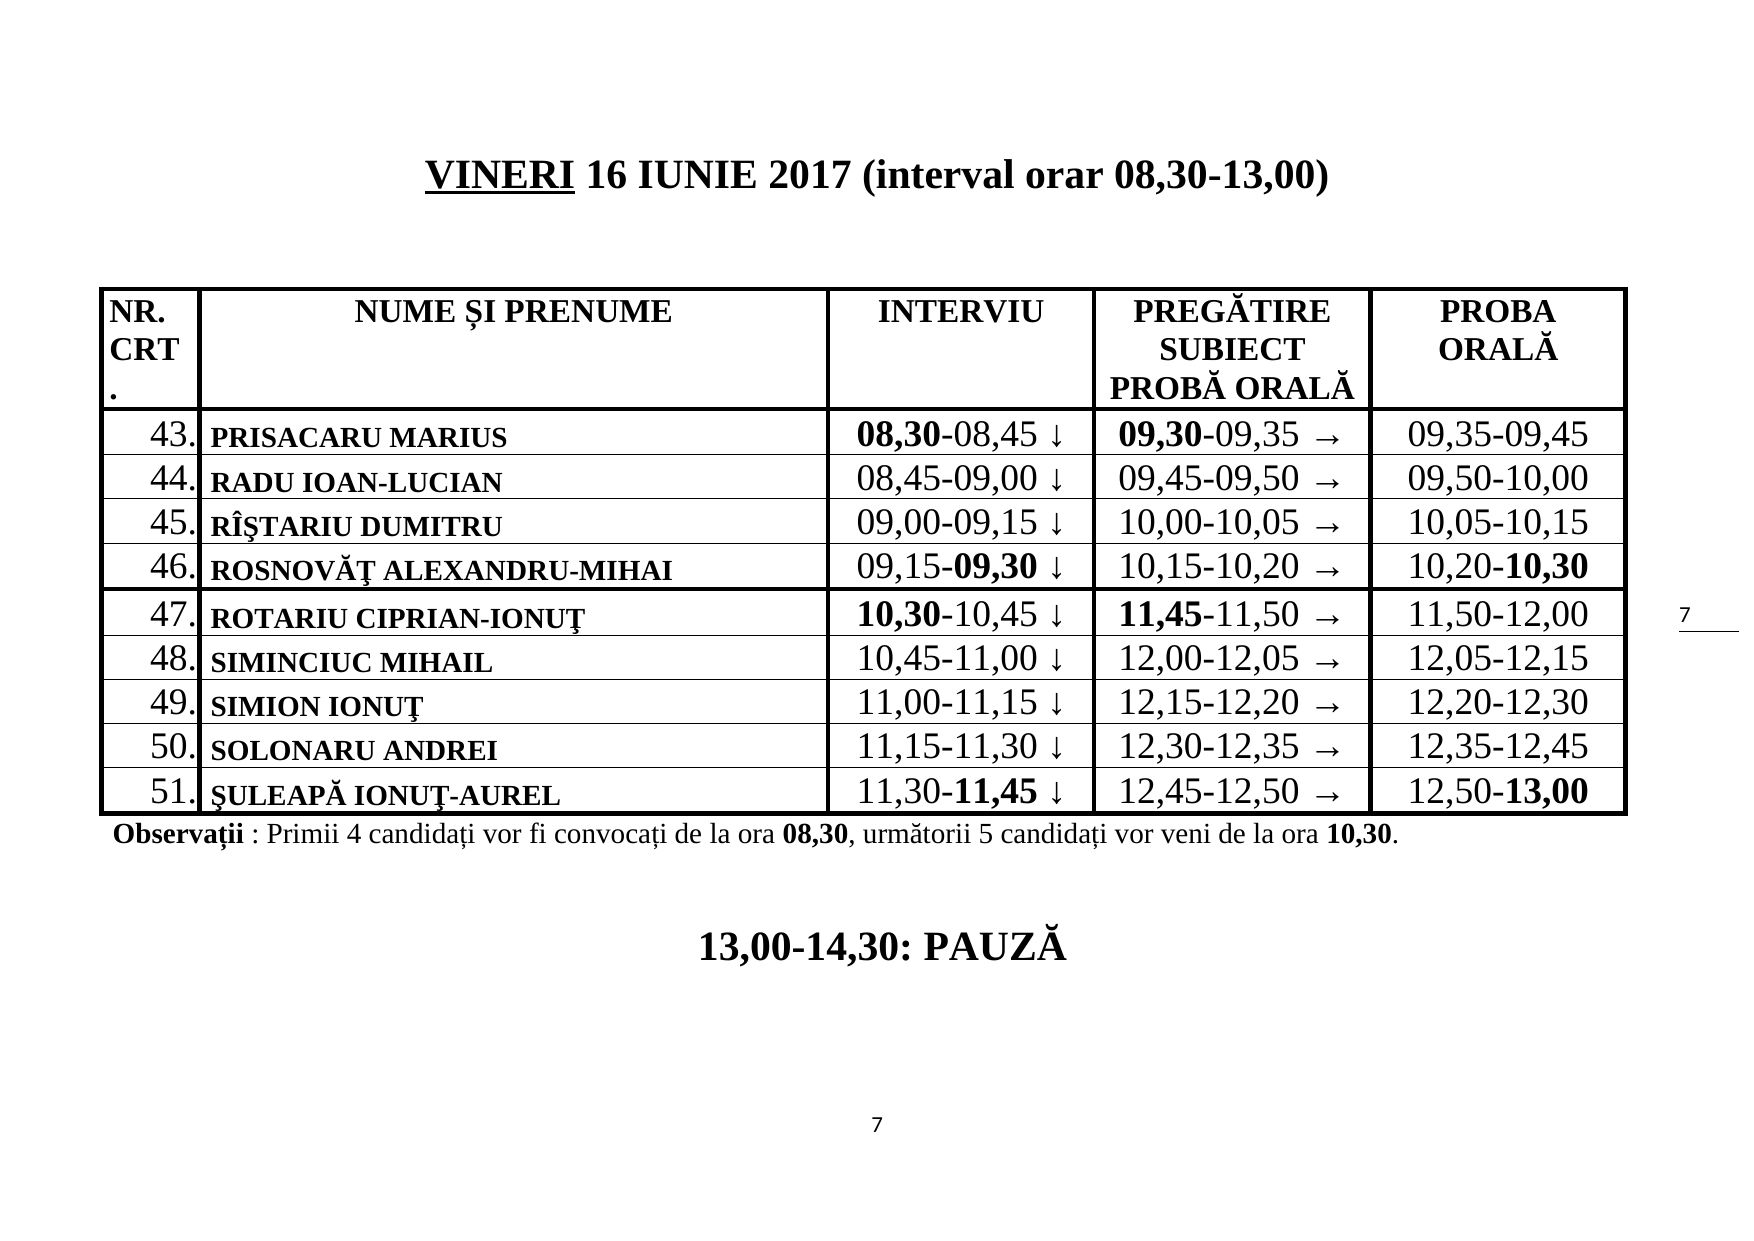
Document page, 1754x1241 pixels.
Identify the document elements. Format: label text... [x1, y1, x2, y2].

table_cell 08,45-09,00 ↓ [830, 455, 1092, 498]
table_cell SOLONARU ANDREI [202, 724, 826, 767]
table_cell RÎŞTARIU DUMITRU [202, 499, 826, 542]
table_cell [104, 455, 197, 498]
table_cell 12,35-12,45 [1373, 724, 1623, 767]
table_cell [104, 724, 197, 767]
table_cell 11,30-11,45 ↓ [830, 768, 1092, 811]
table_cell 10,00-10,05 → [1096, 499, 1368, 542]
table_header NR. CRT. [104, 291, 197, 406]
table_cell 10,15-10,20 → [1096, 544, 1368, 587]
table_cell [104, 544, 197, 587]
table_cell [104, 680, 197, 723]
table_cell 10,05-10,15 [1373, 499, 1623, 542]
table_header INTERVIU [830, 291, 1092, 406]
table_cell [104, 636, 197, 679]
table_cell 10,45-11,00 ↓ [830, 636, 1092, 679]
table_cell 10,20-10,30 [1373, 544, 1623, 587]
table_cell ROSNOVĂŢ ALEXANDRU-MIHAI [202, 544, 826, 587]
table_cell [104, 411, 197, 454]
table_cell 11,50-12,00 [1373, 591, 1623, 634]
table_cell 09,00-09,15 ↓ [830, 499, 1092, 542]
text VINERI 16 IUNIE 2017 (interval orar 08,30-13,00) [112, 150, 1641, 198]
table_cell 12,05-12,15 [1373, 636, 1623, 679]
table_cell SIMION IONUŢ [202, 680, 826, 723]
table_cell 11,45-11,50 → [1096, 591, 1368, 634]
table_cell [104, 768, 197, 811]
text 13,00-14,30: PAUZĂ [112, 921, 1641, 969]
table_cell 09,30-09,35 → [1096, 411, 1368, 454]
table_cell 09,50-10,00 [1373, 455, 1623, 498]
table_cell 09,45-09,50 → [1096, 455, 1368, 498]
table_cell 12,00-12,05 → [1096, 636, 1368, 679]
text Observații : Primii 4 candidați vor fi convocați de la ora 08,30, următorii 5 candidați vor veni de la ora 10,30. [112, 816, 1641, 849]
table_header PROBA ORALĂ [1373, 291, 1623, 406]
table_cell 12,50-13,00 [1373, 768, 1623, 811]
table_cell 10,30-10,45 ↓ [830, 591, 1092, 634]
table_cell [104, 499, 197, 542]
table_cell 11,00-11,15 ↓ [830, 680, 1092, 723]
table_cell [104, 591, 197, 634]
table_cell SIMINCIUC MIHAIL [202, 636, 826, 679]
table_cell 12,30-12,35 → [1096, 724, 1368, 767]
table_cell 12,20-12,30 [1373, 680, 1623, 723]
table_cell 09,35-09,45 [1373, 411, 1623, 454]
table_cell 12,45-12,50 → [1096, 768, 1368, 811]
table_cell 09,15-09,30 ↓ [830, 544, 1092, 587]
table_cell ROTARIU CIPRIAN-IONUŢ [202, 591, 826, 634]
table_cell 12,15-12,20 → [1096, 680, 1368, 723]
table_cell 11,15-11,30 ↓ [830, 724, 1092, 767]
table_header NUME ȘI PRENUME [202, 291, 826, 406]
table_cell 08,30-08,45 ↓ [830, 411, 1092, 454]
table_header PREGĂTIRE SUBIECT PROBĂ ORALĂ [1096, 291, 1368, 406]
table_cell ŞULEAPĂ IONUŢ-AUREL [202, 768, 826, 811]
table_cell RADU IOAN-LUCIAN [202, 455, 826, 498]
table_cell PRISACARU MARIUS [202, 411, 826, 454]
